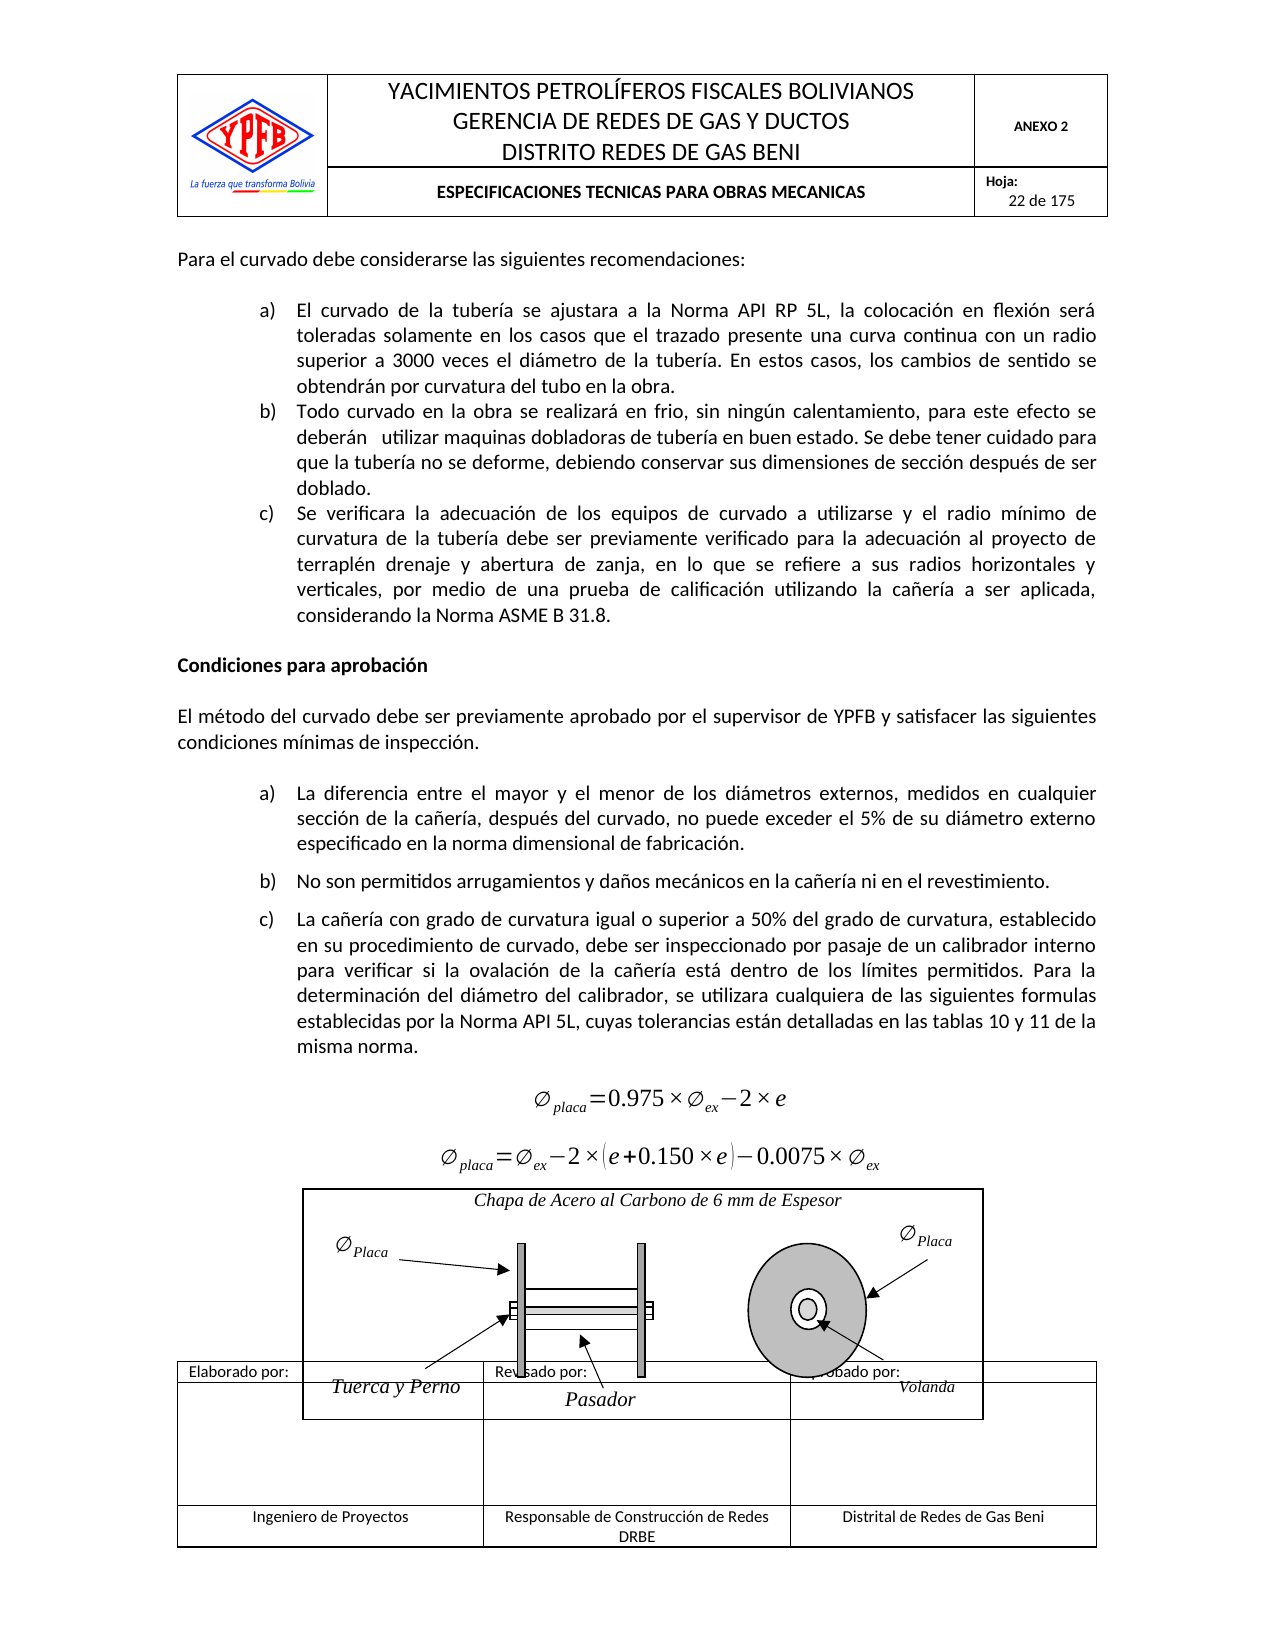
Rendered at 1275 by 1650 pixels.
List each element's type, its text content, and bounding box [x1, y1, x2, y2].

text El método del curvado debe ser previamente aprobado por el supervisor de YPFB y satisfacer las siguientes condiciones mínimas de inspección. [177, 703, 1098, 754]
list La cañería con grado de curvatura igual o superior a 50% del grado de curvatura, establecido en su procedimiento de curvado, debe ser inspeccionado por pasaje de un calibrador interno para verificar si la ovalación de la cañería está dentro de los límites permitidos. Para la determinación del diámetro del calibrador, se utilizara cualquiera de las siguientes formulas establecidas por la Norma API 5L, cuyas tolerancias están detalladas en las tablas 10 y 11 de la misma norma. [259, 906, 1098, 1059]
list La diferencia entre el mayor y el menor de los diámetros externos, medidos en cualquier sección de la cañería, después del curvado, no puede exceder el 5% de su diámetro externo especificado en la norma dimensional de fabricación. [259, 780, 1098, 856]
text Para el curvado debe considerarse las siguientes recomendaciones: [177, 246, 1098, 271]
text Condiciones para aprobación [177, 653, 1098, 678]
list El curvado de la tubería se ajustara a la Norma API RP 5L, la colocación en flexión será toleradas solamente en los casos que el trazado presente una curva continua con un radio superior a 3000 veces el diámetro de la tubería. En estos casos, los cambios de sentido se obtendrán por curvatura del tubo en la obra. [259, 297, 1098, 398]
picture [188, 93, 316, 198]
list No son permitidos arrugamientos y daños mecánicos en la cañería ni en el revestimiento. [259, 868, 1098, 894]
list Se verificara la adecuación de los equipos de curvado a utilizarse y el radio mínimo de curvatura de la tubería debe ser previamente verificado para la adecuación al proyecto de terraplén drenaje y abertura de zanja, en lo que se refiere a sus radios horizontales y verticales, por medio de una prueba de calificación utilizando la cañería a ser aplicada, considerando la Norma ASME B 31.8. [259, 500, 1098, 627]
list Todo curvado en la obra se realizará en frio, sin ningún calentamiento, para este efecto se deberán utilizar maquinas dobladoras de tubería en buen estado. Se debe tener cuidado para que la tubería no se deforme, debiendo conservar sus dimensiones de sección después de ser doblado. [259, 398, 1098, 500]
